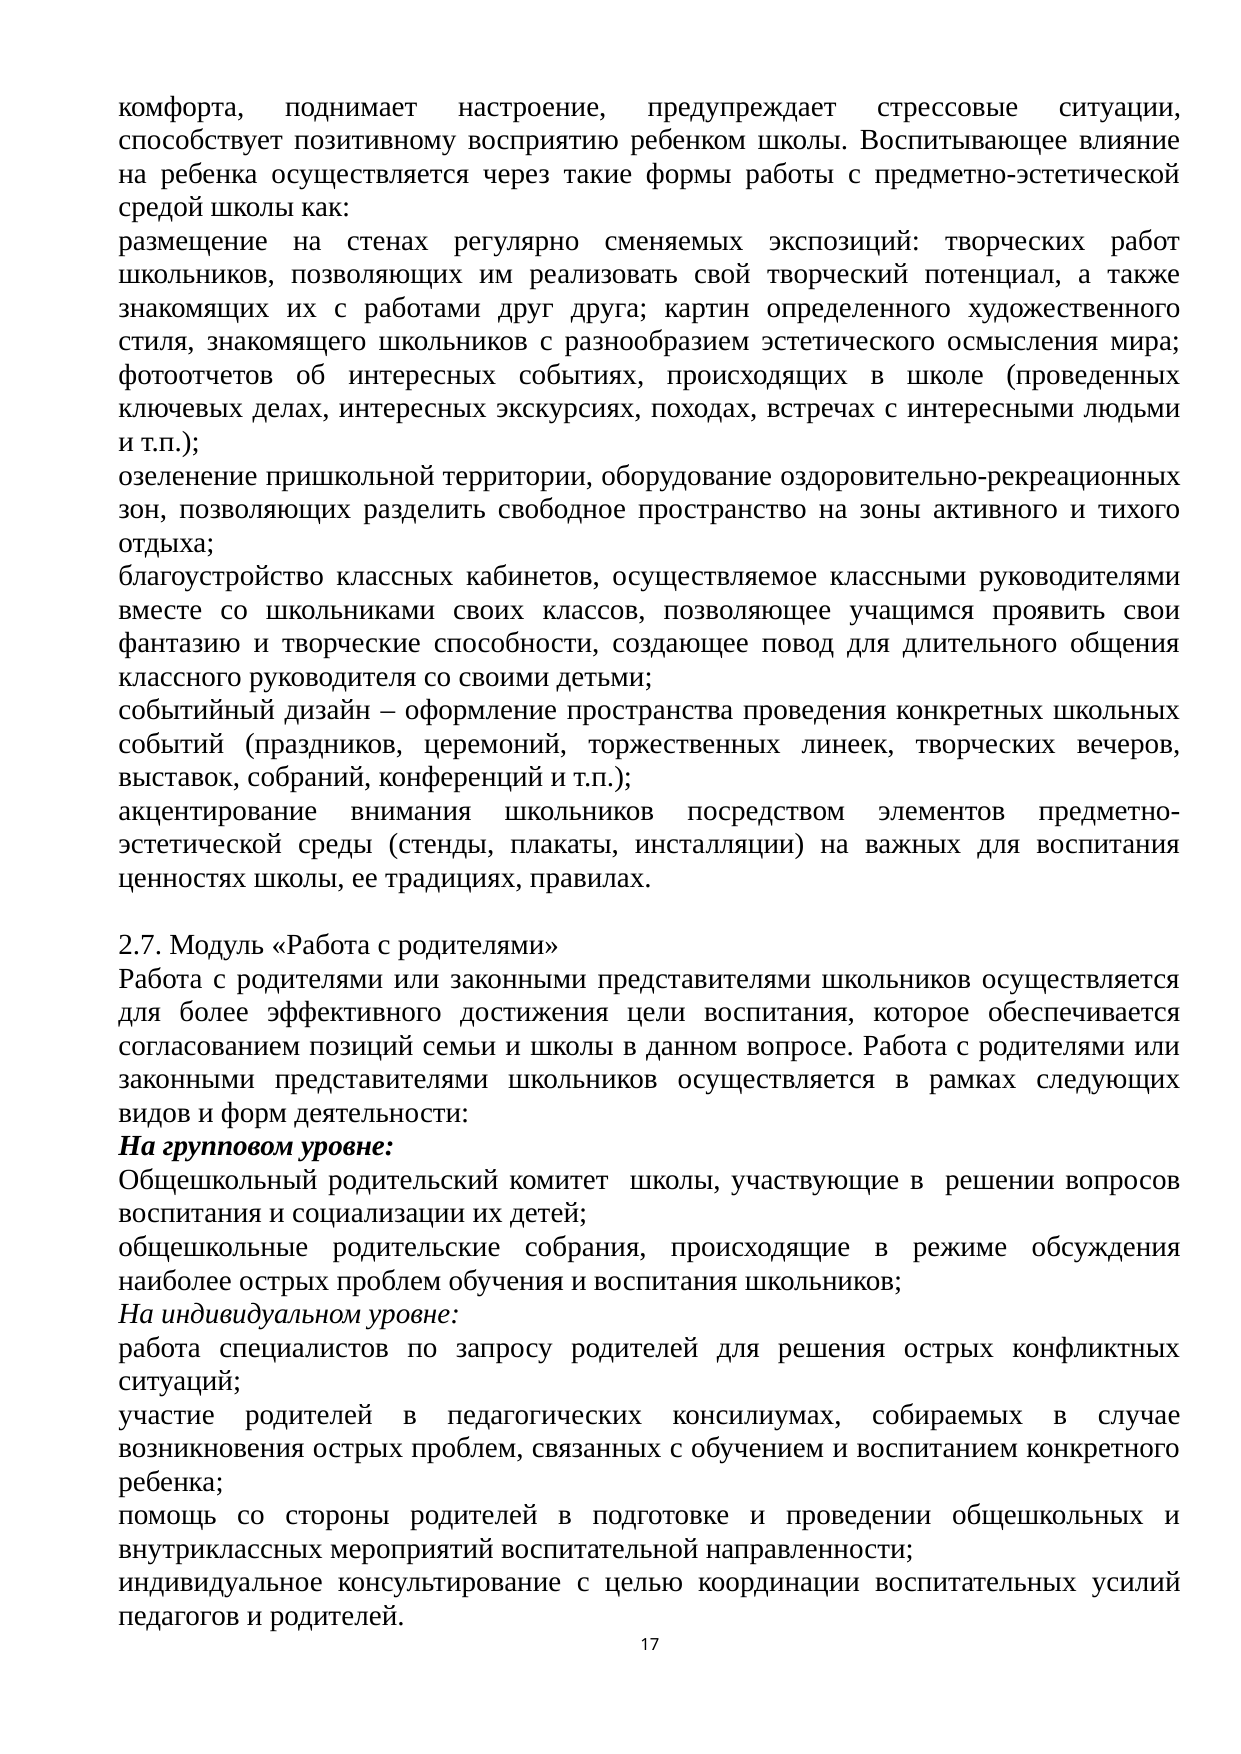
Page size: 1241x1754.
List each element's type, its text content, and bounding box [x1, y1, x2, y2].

text помощь со стороны родителей в подготовке и проведении общешкольных и внутриклассных мероприятий воспитательной направленности; [118, 1497, 1181, 1564]
text работа специалистов по запросу родителей для решения острых конфликтных ситуаций; [118, 1330, 1181, 1397]
text Общешкольный родительский комитет школы, участвующие в решении вопросов воспитания и социализации их детей; [118, 1162, 1181, 1229]
text На индивидуальном уровне: [118, 1296, 1181, 1330]
text Работа с родителями или законными представителями школьников осуществляется для более эффективного достижения цели воспитания, которое обеспечивается согласованием позиций семьи и школы в данном вопросе. Работа с родителями или законными представителями школьников осуществляется в рамках следующих видов и форм деятельности: [118, 961, 1181, 1128]
text индивидуальное консультирование c целью координации воспитательных усилий педагогов и родителей. [118, 1564, 1181, 1632]
text 2.7. Модуль «Работа с родителями» [118, 927, 1181, 961]
text размещение на стенах регулярно сменяемых экспозиций: творческих работ школьников, позволяющих им реализовать свой творческий потенциал, а также знакомящих их с работами друг друга; картин определенного художественного стиля, знакомящего школьников с разнообразием эстетического осмысления мира; фотоотчетов об интересных событиях, происходящих в школе (проведенных ключевых делах, интересных экскурсиях, походах, встречах с интересными людьми и т.п.); [118, 223, 1181, 458]
text благоустройство классных кабинетов, осуществляемое классными руководителями вместе со школьниками своих классов, позволяющее учащимся проявить свои фантазию и творческие способности, создающее повод для длительного общения классного руководителя со своими детьми; [118, 558, 1181, 692]
text общешкольные родительские собрания, происходящие в режиме обсуждения наиболее острых проблем обучения и воспитания школьников; [118, 1229, 1181, 1296]
text На групповом уровне: [118, 1128, 1181, 1162]
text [118, 89, 1181, 223]
text акцентирование внимания школьников посредством элементов предметно-эстетической среды (стенды, плакаты, инсталляции) на важных для воспитания ценностях школы, ее традициях, правилах. [118, 793, 1181, 894]
text событийный дизайн – оформление пространства проведения конкретных школьных событий (праздников, церемоний, торжественных линеек, творческих вечеров, выставок, собраний, конференций и т.п.); [118, 759, 1181, 793]
text участие родителей в педагогических консилиумах, собираемых в случае возникновения острых проблем, связанных с обучением и воспитанием конкретного ребенка; [118, 1397, 1181, 1497]
text озеленение пришкольной территории, оборудование оздоровительно-рекреационных зон, позволяющих разделить свободное пространство на зоны активного и тихого отдыха; [118, 458, 1181, 558]
